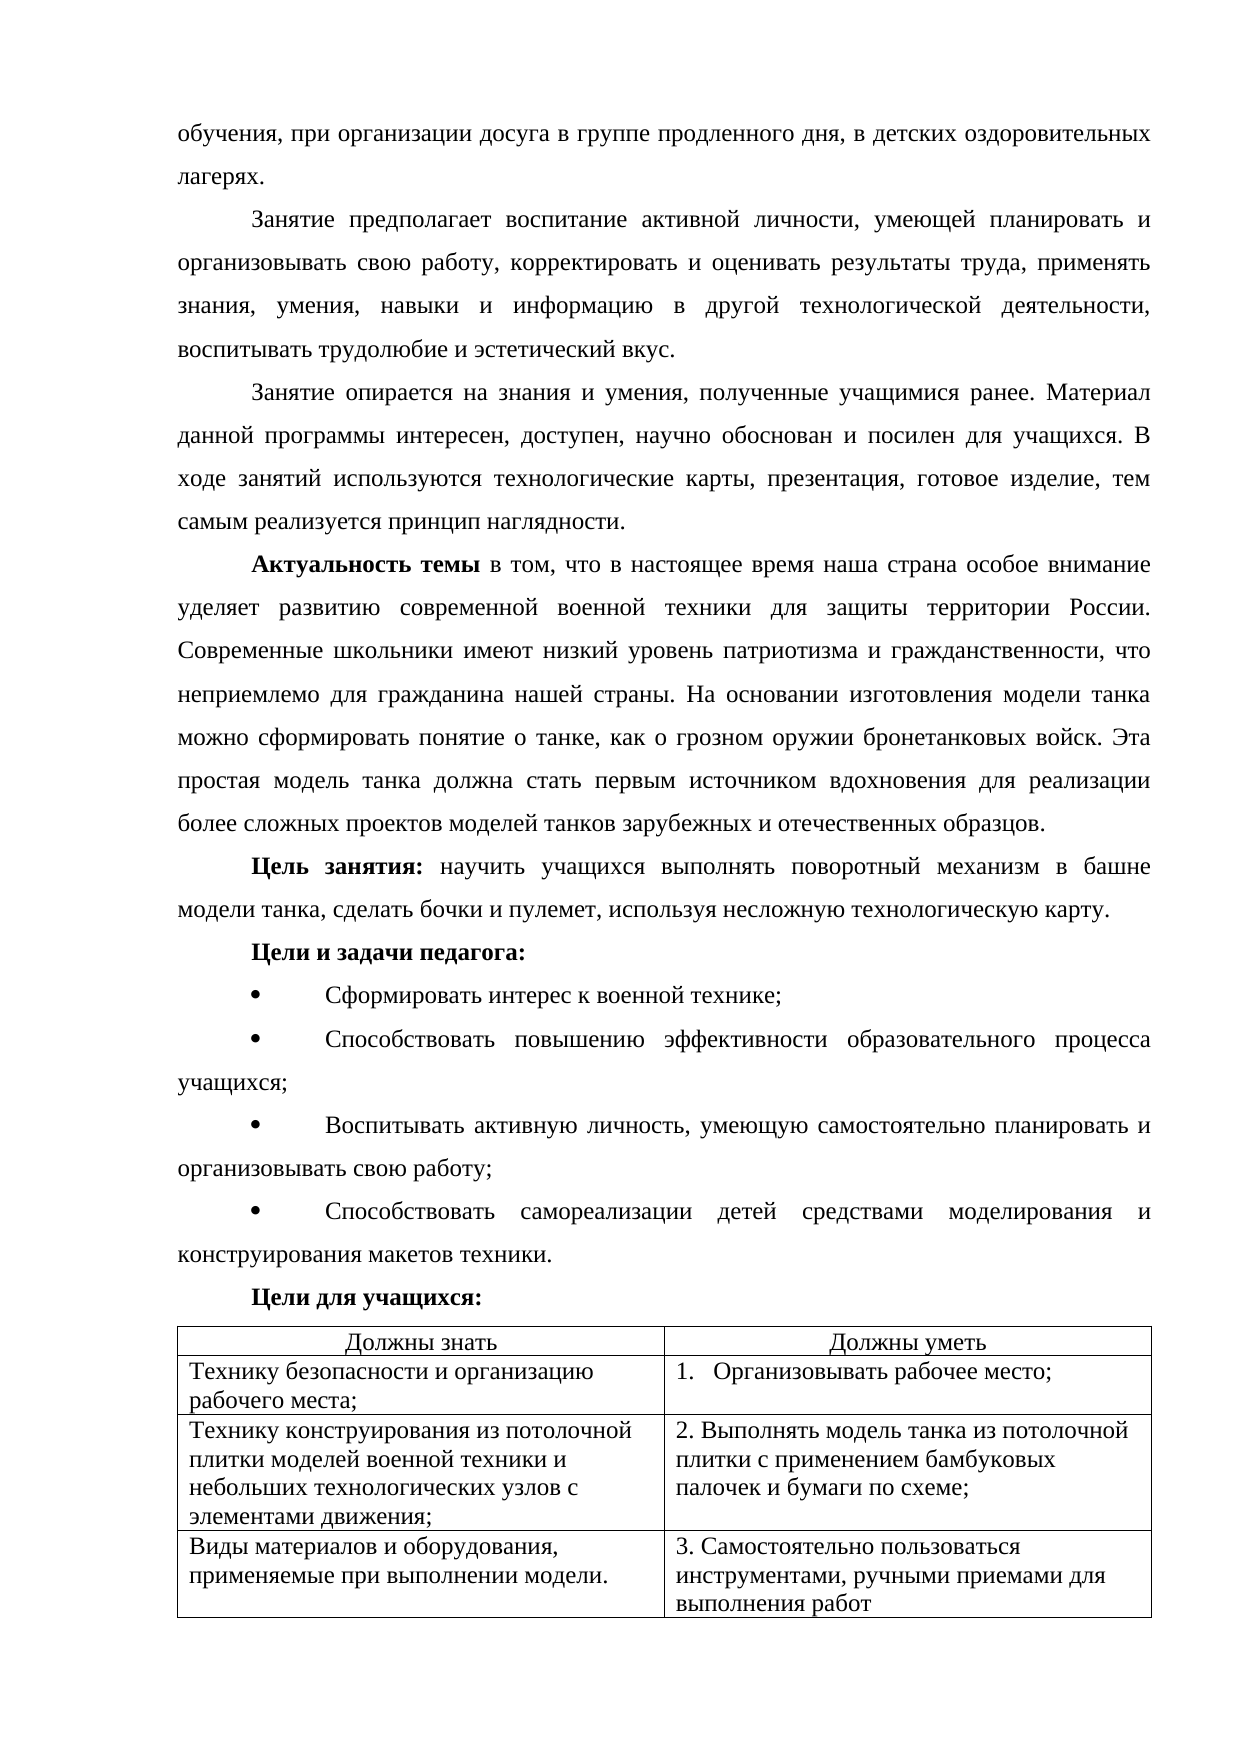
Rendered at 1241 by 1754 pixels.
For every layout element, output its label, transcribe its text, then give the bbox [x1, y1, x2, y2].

list Сформировать интерес к военной технике; [177, 981, 1152, 1009]
list Воспитывать активную личность, умеющую самостоятельно планировать и организовывать свою работу; [177, 1110, 1152, 1182]
text Актуальность темы в том, что в настоящее время наша страна особое внимание уделяет развитию современной военной техники для защиты территории России. Современные школьники имеют низкий уровень патриотизма и гражданственности, что неприемлемо для гражданина нашей страны. На основании изготовления модели танка можно сформировать понятие о танке, как о грозном оружии бронетанковых войск. Эта простая модель танка должна стать первым источником вдохновения для реализации более сложных проектов моделей танков зарубежных и отечественных образцов. [177, 549, 1152, 837]
table_cell 2. Выполнять модель танка из потолочной плитки с применением бамбуковых палочек и бумаги по схеме; [665, 1415, 1151, 1530]
table_cell Виды материалов и оборудования, применяемые при выполнении модели. [178, 1531, 664, 1617]
table_header Должны уметь [665, 1327, 1151, 1355]
table_header Должны знать [178, 1327, 664, 1355]
list Способствовать самореализации детей средствами моделирования и конструирования макетов техники. [177, 1196, 1152, 1268]
list Способствовать повышению эффективности образовательного процесса учащихся; [177, 1024, 1152, 1096]
text Цель занятия: научить учащихся выполнять поворотный механизм в башне модели танка, сделать бочки и пулемет, используя несложную технологическую карту. [177, 851, 1152, 923]
text Цели и задачи педагога: [177, 937, 1152, 966]
table_cell 3. Самостоятельно пользоваться инструментами, ручными приемами для выполнения работ [665, 1531, 1151, 1617]
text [177, 118, 1152, 190]
table_cell Технику безопасности и организацию рабочего места; [178, 1356, 664, 1414]
text Занятие опирается на знания и умения, полученные учащимися ранее. Материал данной программы интересен, доступен, научно обоснован и посилен для учащихся. В ходе занятий используются технологические карты, презентация, готовое изделие, тем самым реализуется принцип наглядности. [177, 377, 1152, 535]
table_cell 1. Организовывать рабочее место; [665, 1356, 1151, 1414]
text Занятие предполагает воспитание активной личности, умеющей планировать и организовывать свою работу, корректировать и оценивать результаты труда, применять знания, умения, навыки и информацию в другой технологической деятельности, воспитывать трудолюбие и эстетический вкус. [177, 204, 1152, 362]
table_cell Технику конструирования из потолочной плитки моделей военной техники и небольших технологических узлов с элементами движения; [178, 1415, 664, 1530]
list Цели для учащихся: [177, 1282, 1152, 1311]
